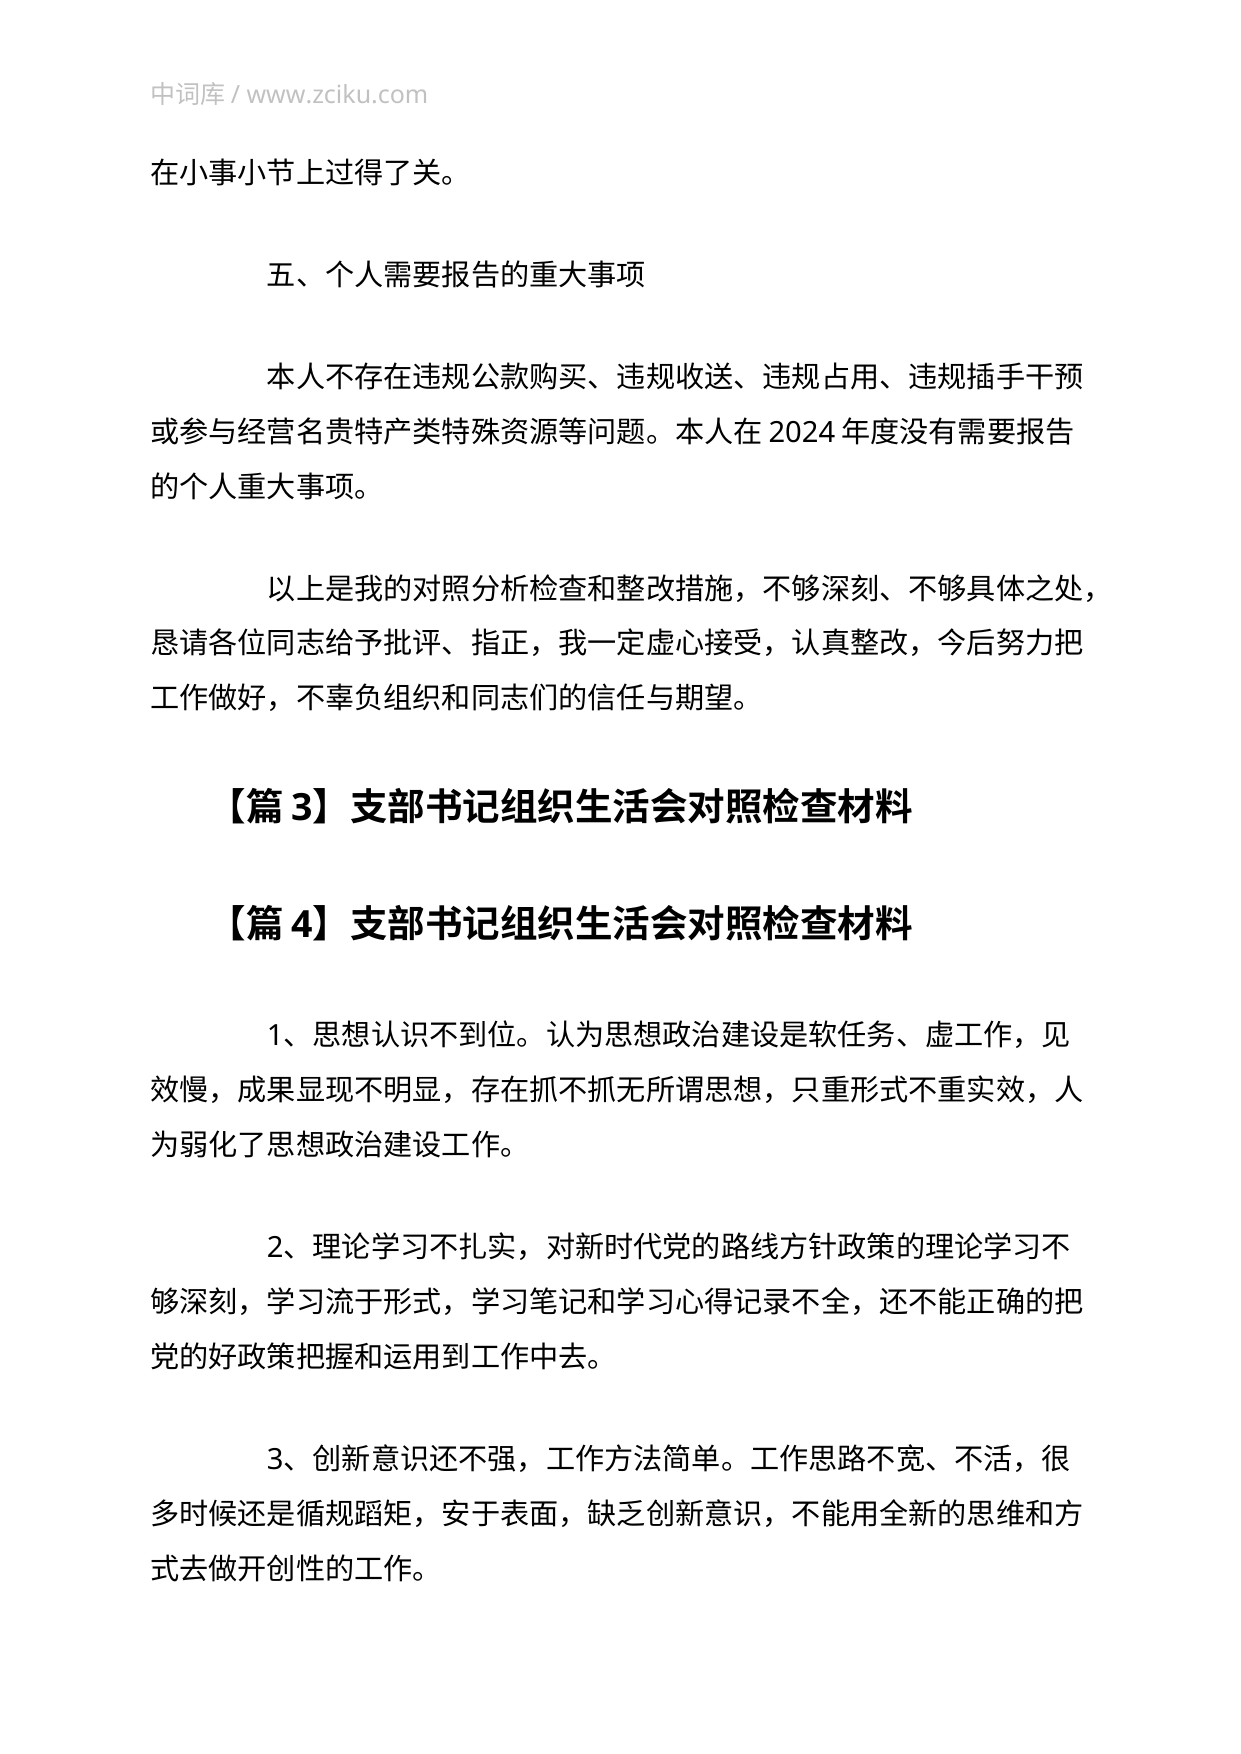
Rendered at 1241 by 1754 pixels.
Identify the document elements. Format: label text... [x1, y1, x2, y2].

text 本人不存在违规公款购买、违规收送、违规占用、违规插手干预或参与经营名贵特产类特殊资源等问题。本人在2024年度没有需要报告的个人重大事项。 [150, 353, 1090, 506]
text 以上是我的对照分析检查和整改措施，不够深刻、不够具体之处，恳请各位同志给予批评、指正，我一定虚心接受，认真整改，今后努力把工作做好，不辜负组织和同志们的信任与期望。 [150, 565, 1090, 717]
text 3、创新意识还不强，工作方法简单。工作思路不宽、不活，很多时候还是循规蹈矩，安于表面，缺乏创新意识，不能用全新的思维和方式去做开创性的工作。 [150, 1435, 1090, 1587]
text 1、思想认识不到位。认为思想政治建设是软任务、虚工作，见效慢，成果显现不明显，存在抓不抓无所谓思想，只重形式不重实效，人为弱化了思想政治建设工作。 [150, 1012, 1090, 1164]
text 2、理论学习不扎实，对新时代党的路线方针政策的理论学习不够深刻，学习流于形式，学习笔记和学习心得记录不全，还不能正确的把党的好政策把握和运用到工作中去。 [150, 1224, 1090, 1376]
text 【篇4】支部书记组织生活会对照检查材料 [150, 894, 1090, 949]
text 【篇3】支部书记组织生活会对照检查材料 [150, 777, 1090, 831]
text 五、个人需要报告的重大事项 [150, 252, 1090, 294]
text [150, 150, 1090, 192]
